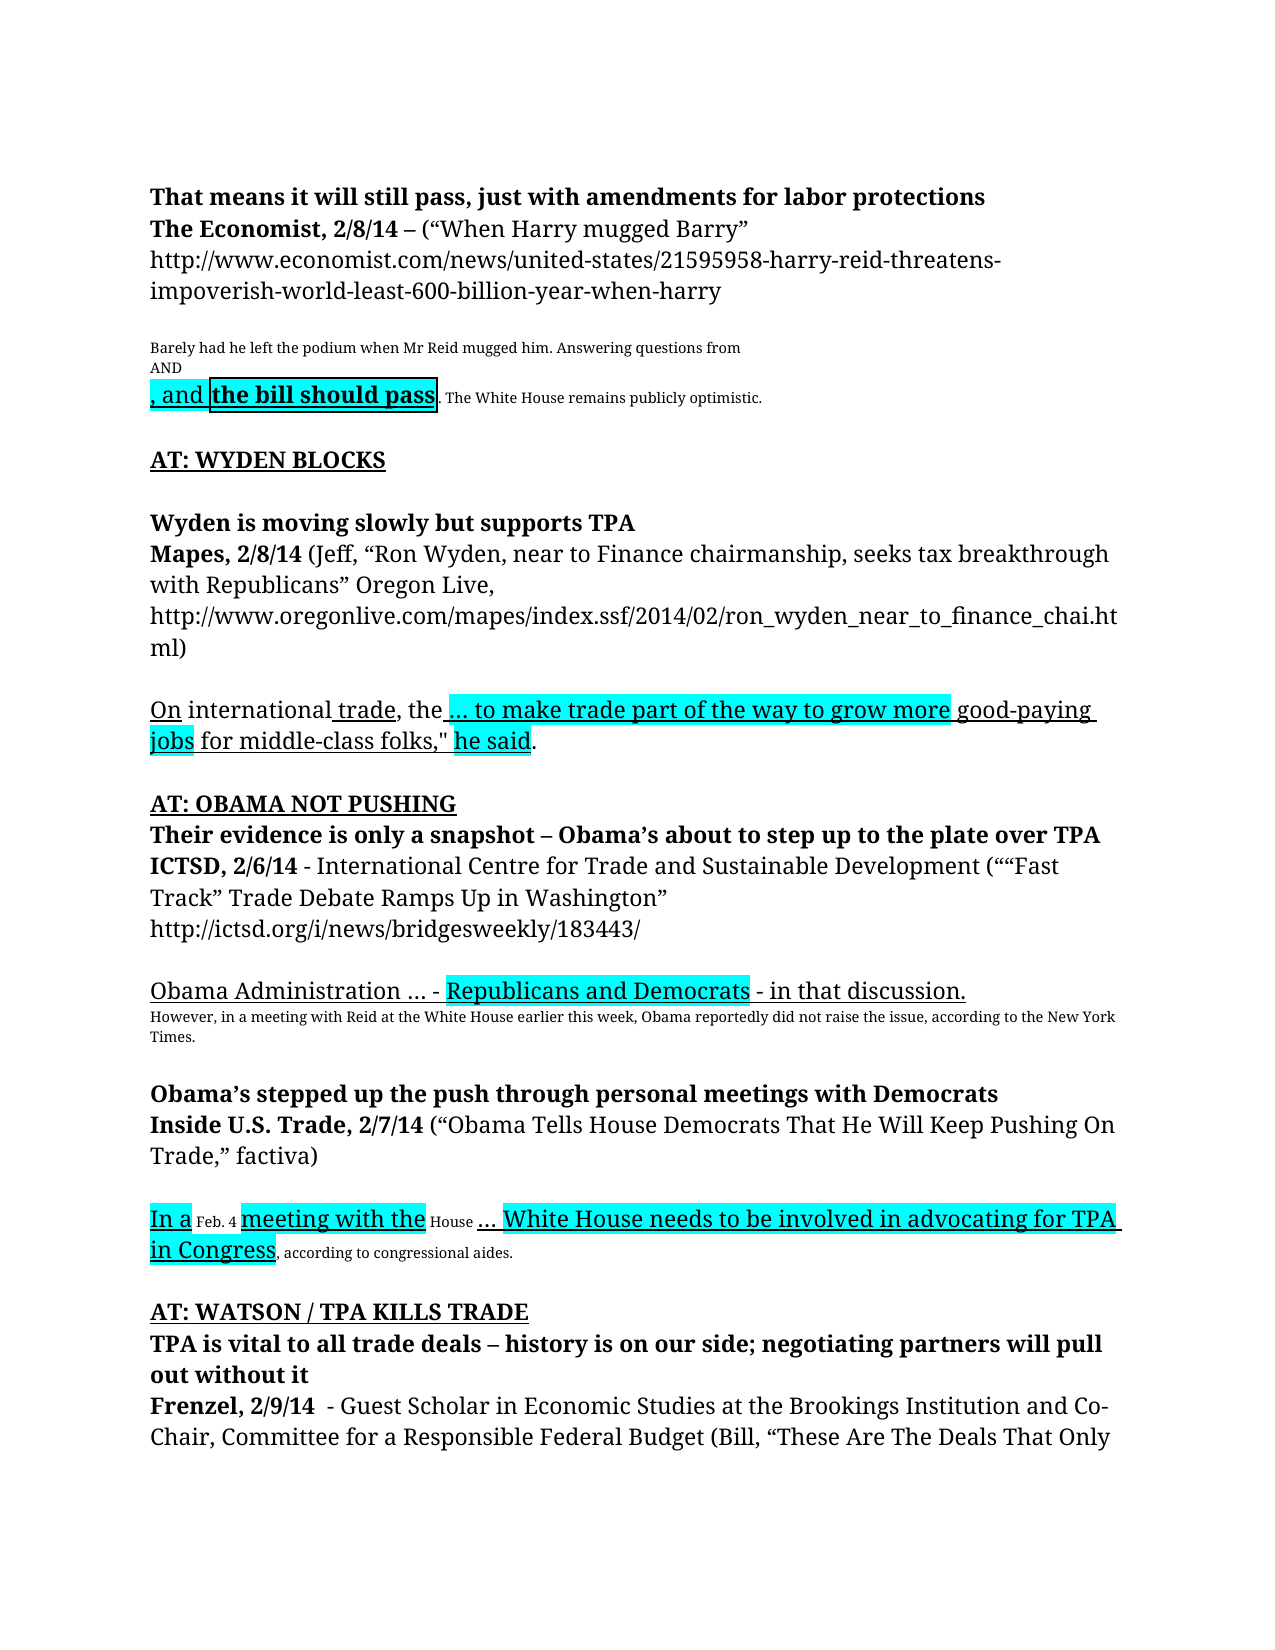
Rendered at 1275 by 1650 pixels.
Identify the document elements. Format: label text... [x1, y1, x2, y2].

text Barely had he left the podium when Mr Reid mugged him. Answering questions from [150, 337, 1125, 357]
text AT: OBAMA NOT PUSHING [150, 788, 1125, 819]
text Mapes, 2/8/14 (Jeff, “Ron Wyden, near to Finance chairmanship, seeks tax breakthrough with Republicans” Oregon Live, http://www.oregonlive.com/mapes/index.ssf/2014/02/ron_wyden_near_to_finance_chai.html) [150, 538, 1125, 663]
text AT: WATSON / TPA KILLS TRADE [150, 1296, 1125, 1327]
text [150, 1390, 1125, 1452]
text Wyden is moving slowly but supports TPA [150, 506, 1125, 538]
text However, in a meeting with Reid at the White House earlier this week, Obama reportedly did not raise the issue, according to the New York Times. [150, 1006, 1125, 1046]
text TPA is vital to all trade deals – history is on our side; negotiating partners will pull out without it [150, 1327, 1125, 1390]
text ICTSD, 2/6/14 - International Centre for Trade and Sustainable Development (““Fast Track” Trade Debate Ramps Up in Washington” http://ictsd.org/i/news/bridgesweekly/183443/ [150, 850, 1125, 944]
text The Economist, 2/8/14 – (“When Harry mugged Barry” [150, 212, 1125, 244]
text That means it will still pass, just with amendments for labor protections [150, 181, 1125, 212]
text On international trade, the … to make trade part of the way to grow more good-paying jobs for middle-class folks," he said. [150, 694, 454, 752]
text In a Feb. 4 meeting with the House … White House needs to be involved in advocating for TPA in Congress, according to congressional aides. [150, 1202, 1125, 1265]
text Obama Administration … - Republicans and Democrats - in that discussion. [750, 975, 1125, 1006]
text On international trade, the … to make trade part of the way to grow more good-paying jobs for middle-class folks," he said. [531, 694, 1125, 756]
text Their evidence is only a snapshot – Obama’s about to step up to the plate over TPA [150, 819, 1125, 850]
text Obama Administration … - Republicans and Democrats - in that discussion. [150, 975, 446, 1002]
text AT: WYDEN BLOCKS [150, 444, 1125, 475]
text AND [150, 357, 1125, 377]
text Inside U.S. Trade, 2/7/14 (“Obama Tells House Democrats That He Will Keep Pushing On Trade,” factiva) [150, 1109, 1125, 1171]
text , and the bill should pass. The White House remains publicly optimistic. [438, 377, 1125, 413]
text http://www.economist.com/news/united-states/21595958-harry-reid-threatens-impoverish-world-least-600-billion-year-when-harry [150, 244, 1125, 306]
text Obama’s stepped up the push through personal meetings with Democrats [150, 1077, 1125, 1109]
